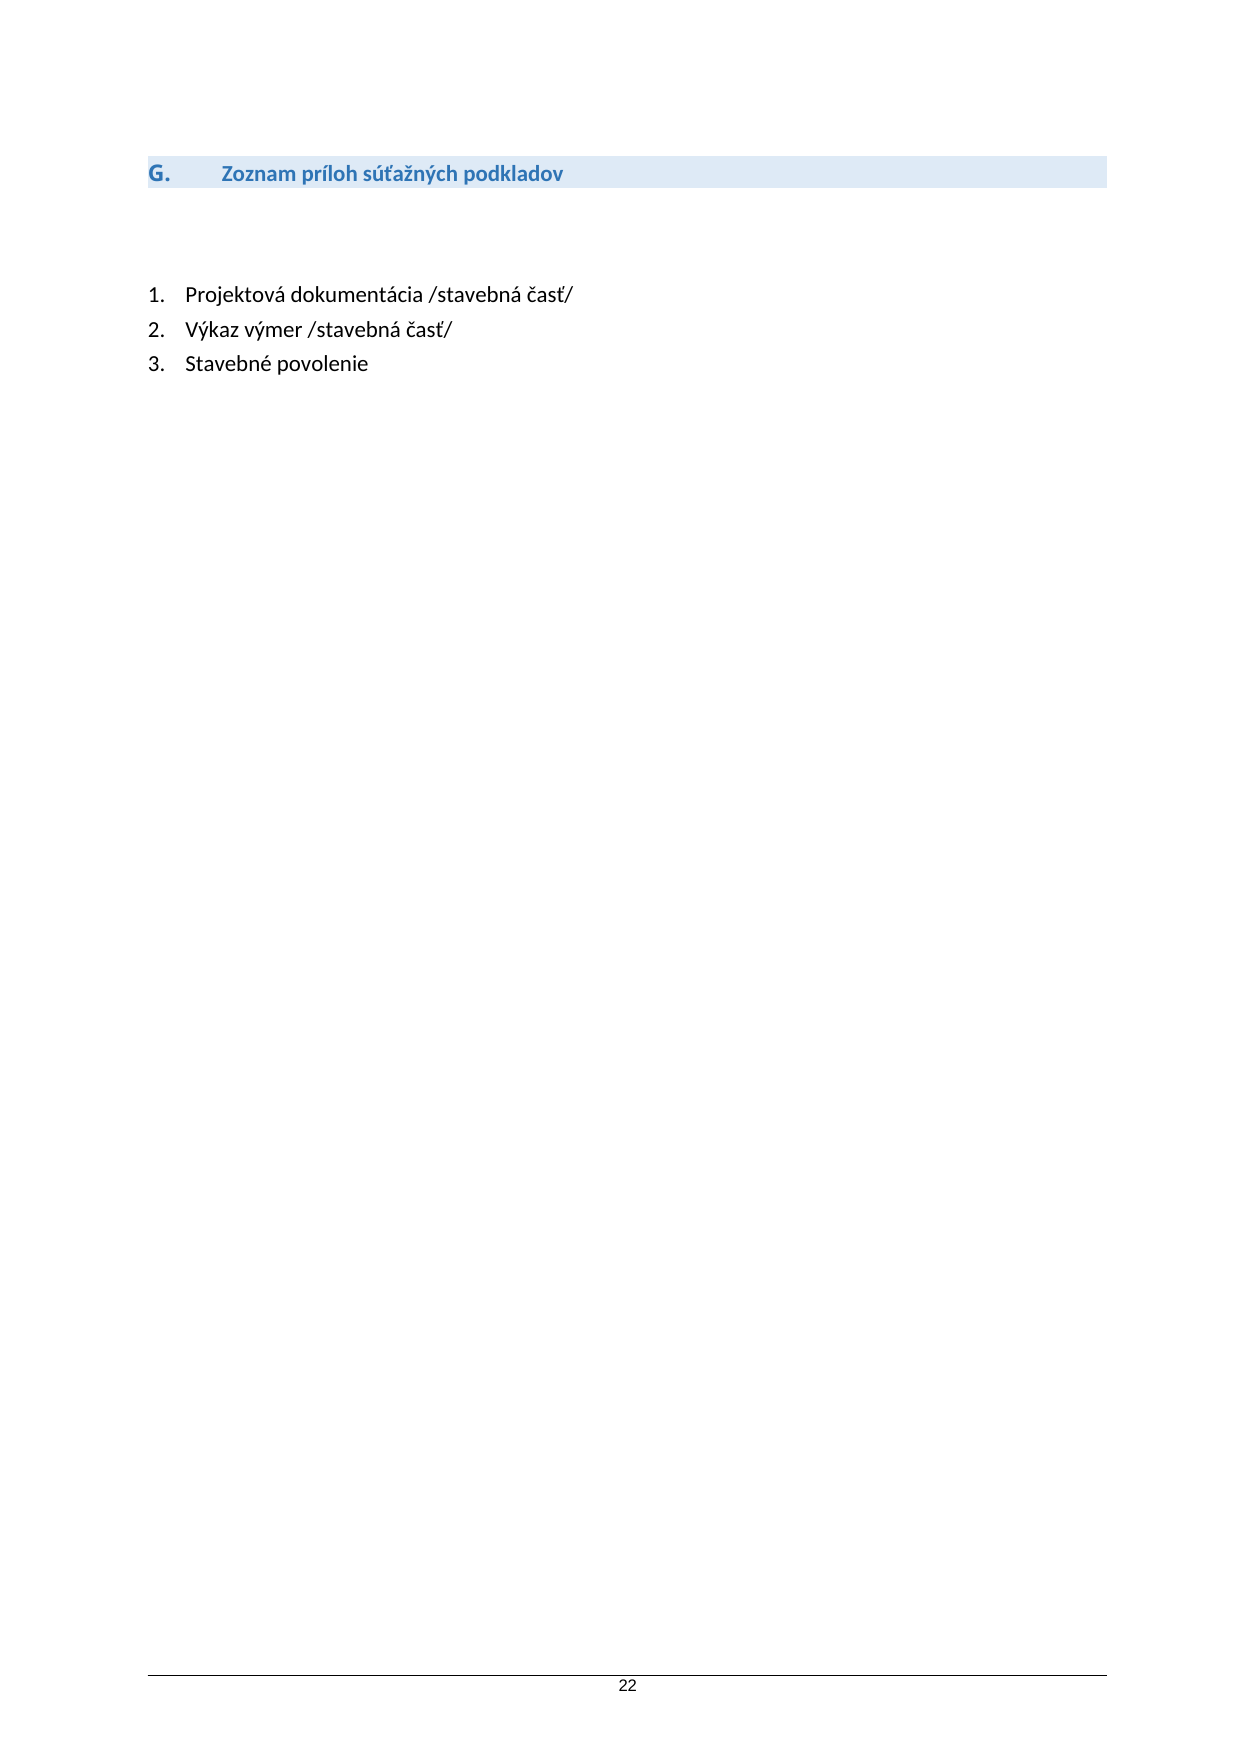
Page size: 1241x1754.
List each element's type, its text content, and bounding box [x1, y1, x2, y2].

subtitle Zoznam príloh súťažných podkladov [148, 156, 1107, 188]
list Projektová dokumentácia /stavebná časť/ [148, 281, 1107, 308]
list Výkaz výmer /stavebná časť/ [148, 315, 1107, 343]
list Stavebné povolenie [148, 349, 1107, 377]
